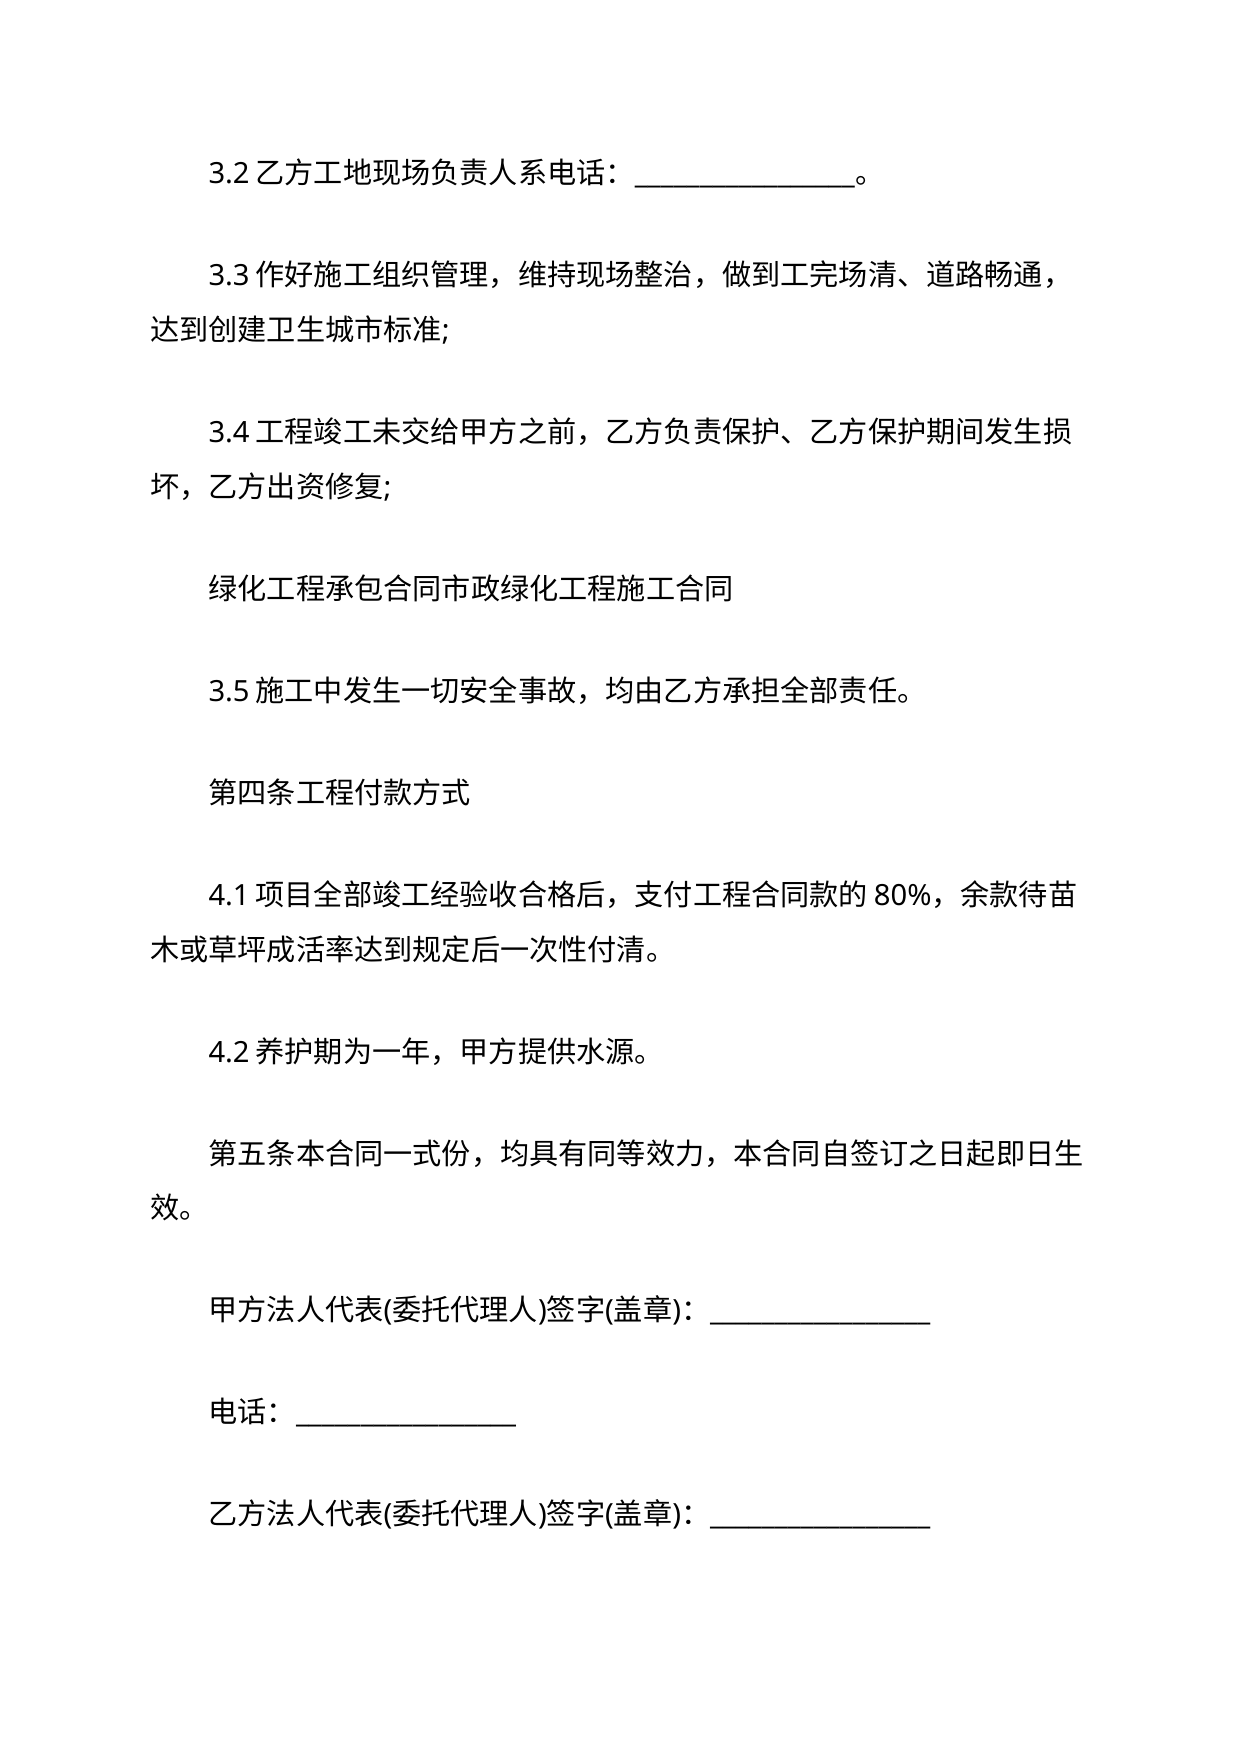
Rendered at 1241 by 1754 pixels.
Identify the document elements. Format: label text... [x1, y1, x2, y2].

text 4.2养护期为一年，甲方提供水源。 [150, 1028, 1090, 1071]
text 乙方法人代表(委托代理人)签字(盖章)：_________________ [150, 1491, 1090, 1533]
text 甲方法人代表(委托代理人)签字(盖章)：_________________ [150, 1287, 1090, 1329]
text 3.3作好施工组织管理，维持现场整治，做到工完场清、道路畅通，达到创建卫生城市标准; [150, 252, 1090, 349]
text 3.2乙方工地现场负责人系电话：_________________。 [150, 150, 1090, 192]
text 第四条工程付款方式 [150, 770, 1090, 812]
text 4.1项目全部竣工经验收合格后，支付工程合同款的80%，余款待苗木或草坪成活率达到规定后一次性付清。 [150, 871, 1090, 969]
text 3.5施工中发生一切安全事故，均由乙方承担全部责任。 [150, 668, 1090, 710]
text 绿化工程承包合同市政绿化工程施工合同 [150, 566, 1090, 608]
text 电话：_________________ [150, 1389, 1090, 1431]
text 3.4工程竣工未交给甲方之前，乙方负责保护、乙方保护期间发生损坏，乙方出资修复; [150, 409, 1090, 506]
text 第五条本合同一式份，均具有同等效力，本合同自签订之日起即日生效。 [150, 1130, 1090, 1227]
